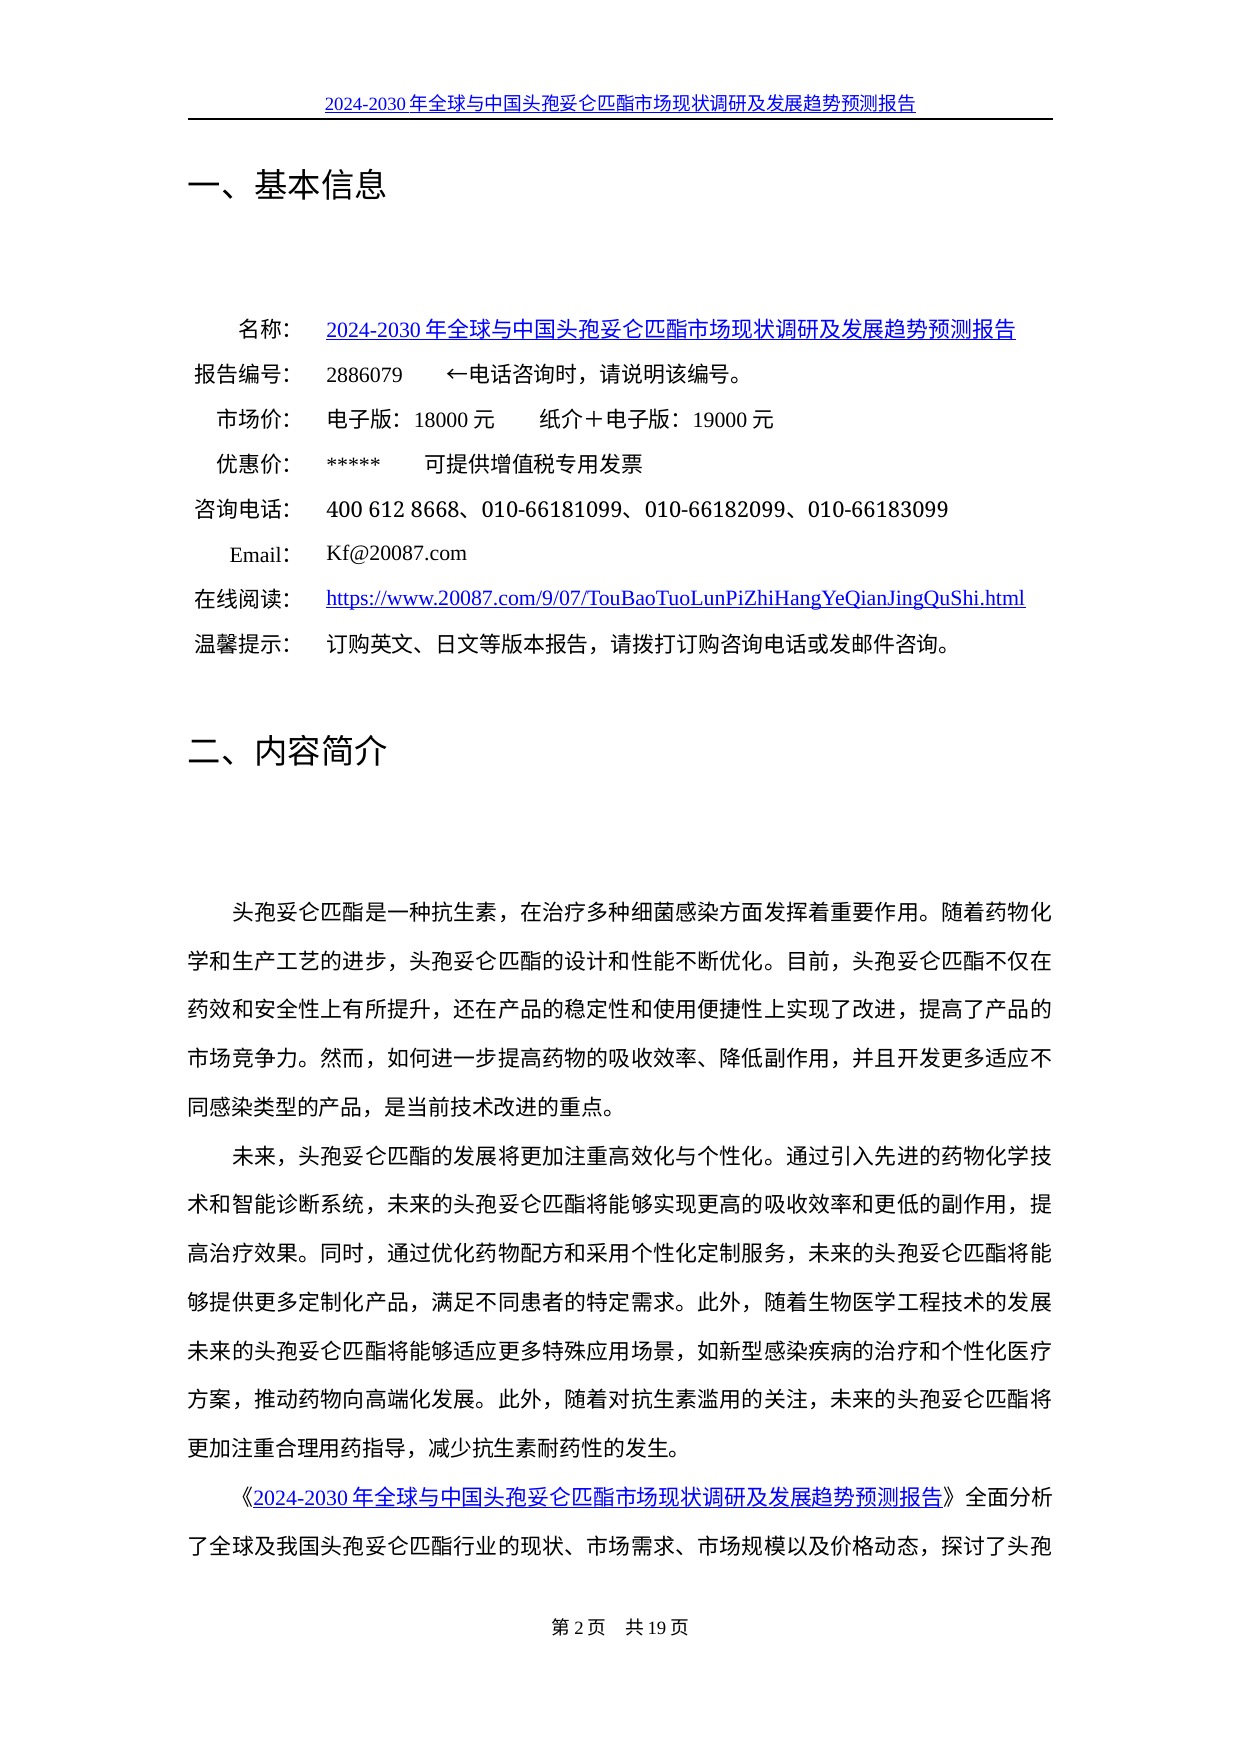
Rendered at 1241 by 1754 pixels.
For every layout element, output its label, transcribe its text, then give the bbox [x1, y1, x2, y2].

table_cell 咨询电话： [167, 492, 315, 537]
table_cell 市场价： [167, 402, 315, 447]
title 一、基本信息 [187, 150, 1053, 215]
table_cell ***** 可提供增值税专用发票 [315, 447, 1073, 492]
title 二、内容简介 [187, 717, 1053, 782]
table_cell Email： [167, 537, 315, 582]
table_cell 400 612 8668、010-66181099、010-66182099、010-66183099 [315, 492, 1073, 537]
table_cell Kf@20087.com [315, 537, 1073, 582]
table_cell [315, 582, 1073, 627]
table_cell 温馨提示： [167, 627, 315, 672]
table_header 2024-2030年全球与中国头孢妥仑匹酯市场现状调研及发展趋势预测报告 [315, 312, 1073, 357]
table_header 名称： [167, 312, 315, 357]
table_cell 2886079 ←电话咨询时，请说明该编号。 [315, 357, 1073, 402]
table_cell 在线阅读： [167, 582, 315, 627]
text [187, 894, 1053, 1561]
table_cell 优惠价： [167, 447, 315, 492]
table_cell 电子版：18000 元 纸介＋电子版：19000 元 [315, 402, 1073, 447]
table_cell 报告编号： [167, 357, 315, 402]
table_cell 订购英文、日文等版本报告，请拨打订购咨询电话或发邮件咨询。 [315, 627, 1073, 672]
